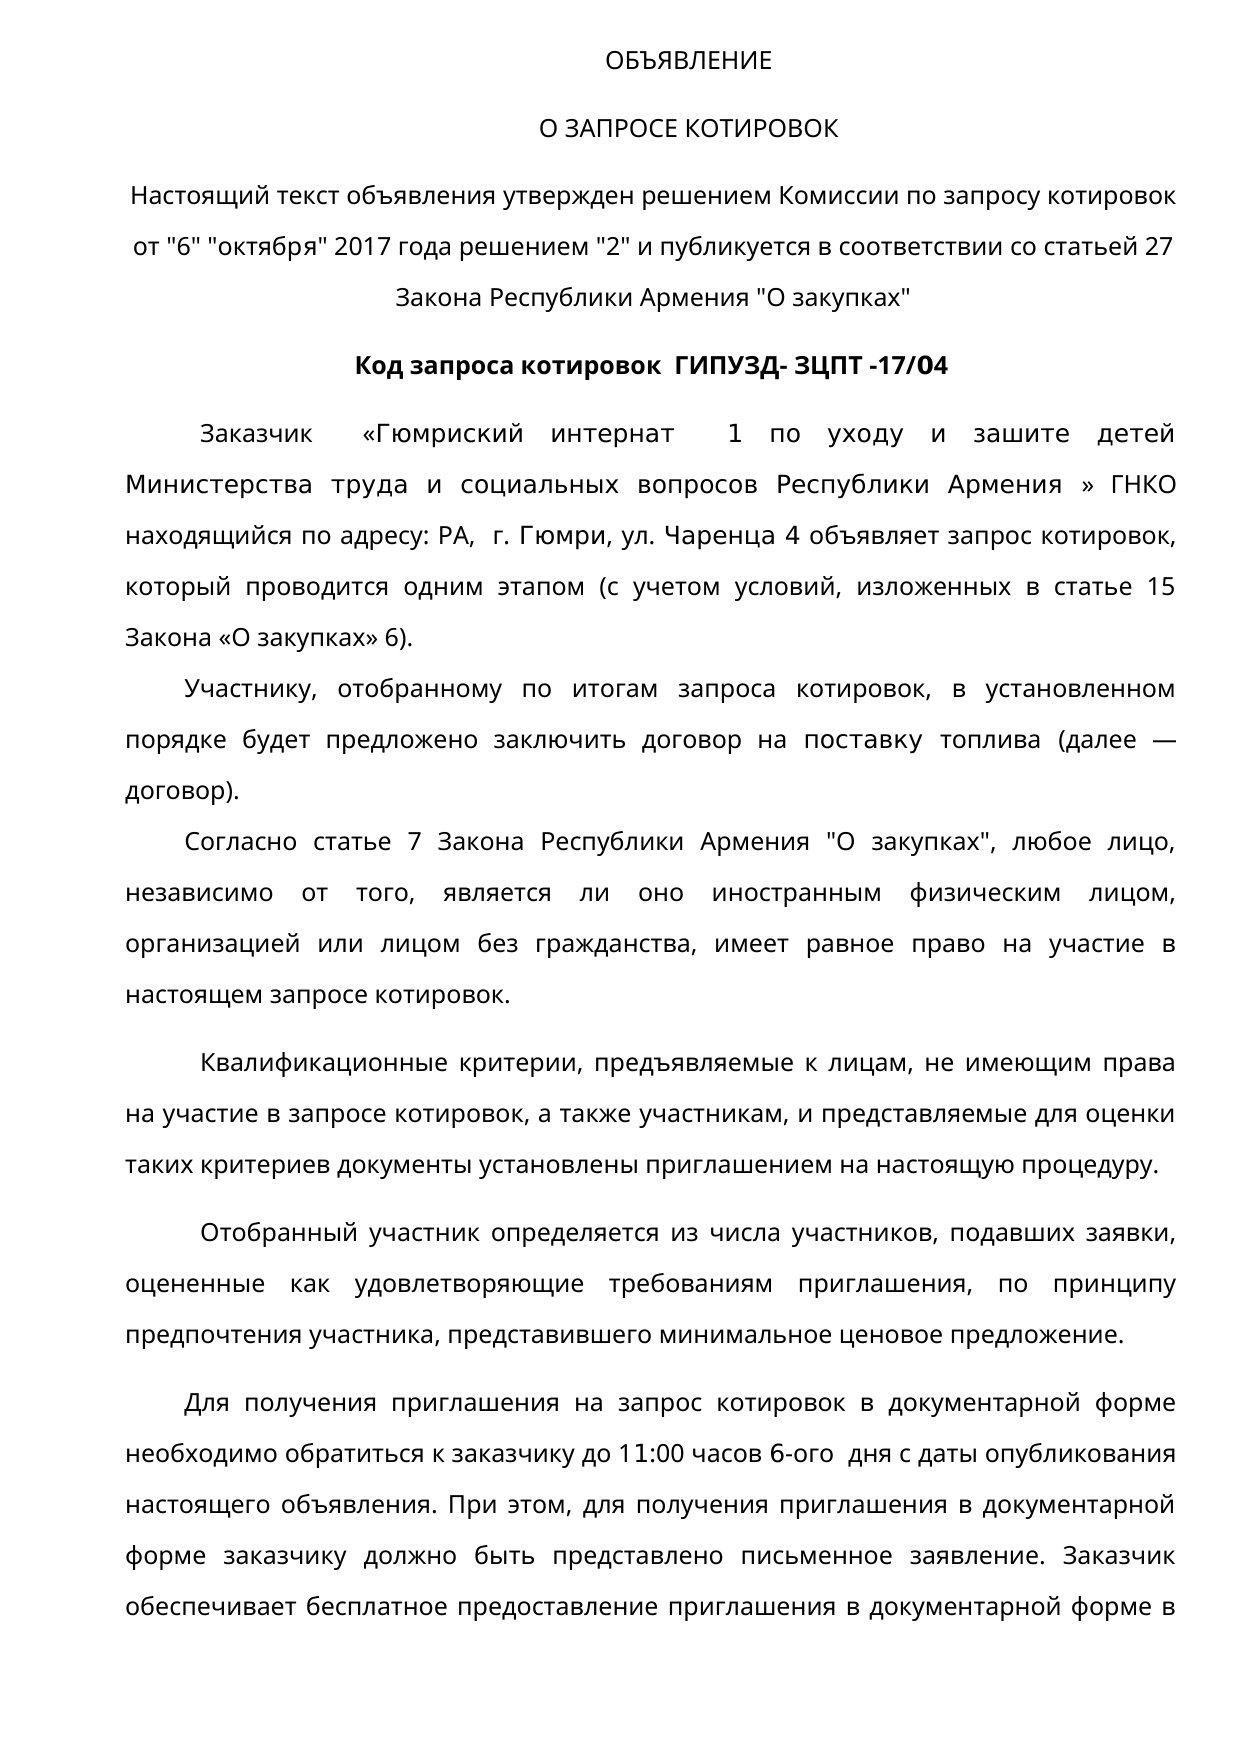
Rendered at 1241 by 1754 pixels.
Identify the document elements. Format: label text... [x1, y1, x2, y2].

text О ЗАПРОСЕ КОТИРОВОК [125, 110, 1177, 144]
text Код запроса котировок ГИПУЗД- ЗЦПТ -17/04 [184, 348, 1118, 382]
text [125, 1384, 1177, 1622]
text Заказчик «Гюмриский интернат 1 по уходу и зашите детей Министерства труда и социальных вопросов Республики Армения » ГНКО находящийся по адресу: РА, г. Гюмри, ул. Чаренца 4 объявляет запрос котировок, который проводится одним этапом (с учетом условий, изложенных в статье 15 Закона «О закупках» 6). [125, 415, 1177, 654]
text Настоящий текст объявления утвержден решением Комиссии по запросу котировок от "6" "октября" 2017 года решением "2" и публикуется в соответствии со статьей 27 Закона Республики Армения "О закупках" [125, 178, 1182, 314]
text ОБЪЯВЛЕНИЕ [125, 42, 1177, 77]
text Согласно статье 7 Закона Республики Армения "О закупках", любое лицо, независимо от того, является ли оно иностранным физическим лицом, организацией или лицом без гражданства, имеет равное право на участие в настоящем запросе котировок. [125, 824, 1177, 1011]
text Квалификационные критерии, предъявляемые к лицам, не имеющим права на участие в запросе котировок, а также участникам, и представляемые для оценки таких критериев документы установлены приглашением на настоящую процедуру. [125, 1044, 1177, 1181]
text Участнику, отобранному по итогам запроса котировок, в установленном порядке будет предложено заключить договор на поставку топлива (далее — договор). [125, 671, 1177, 807]
text Отобранный участник определяется из числа участников, подавших заявки, оцененные как удовлетворяющие требованиям приглашения, по принципу предпочтения участника, представившего минимальное ценовое предложение. [125, 1214, 1177, 1351]
